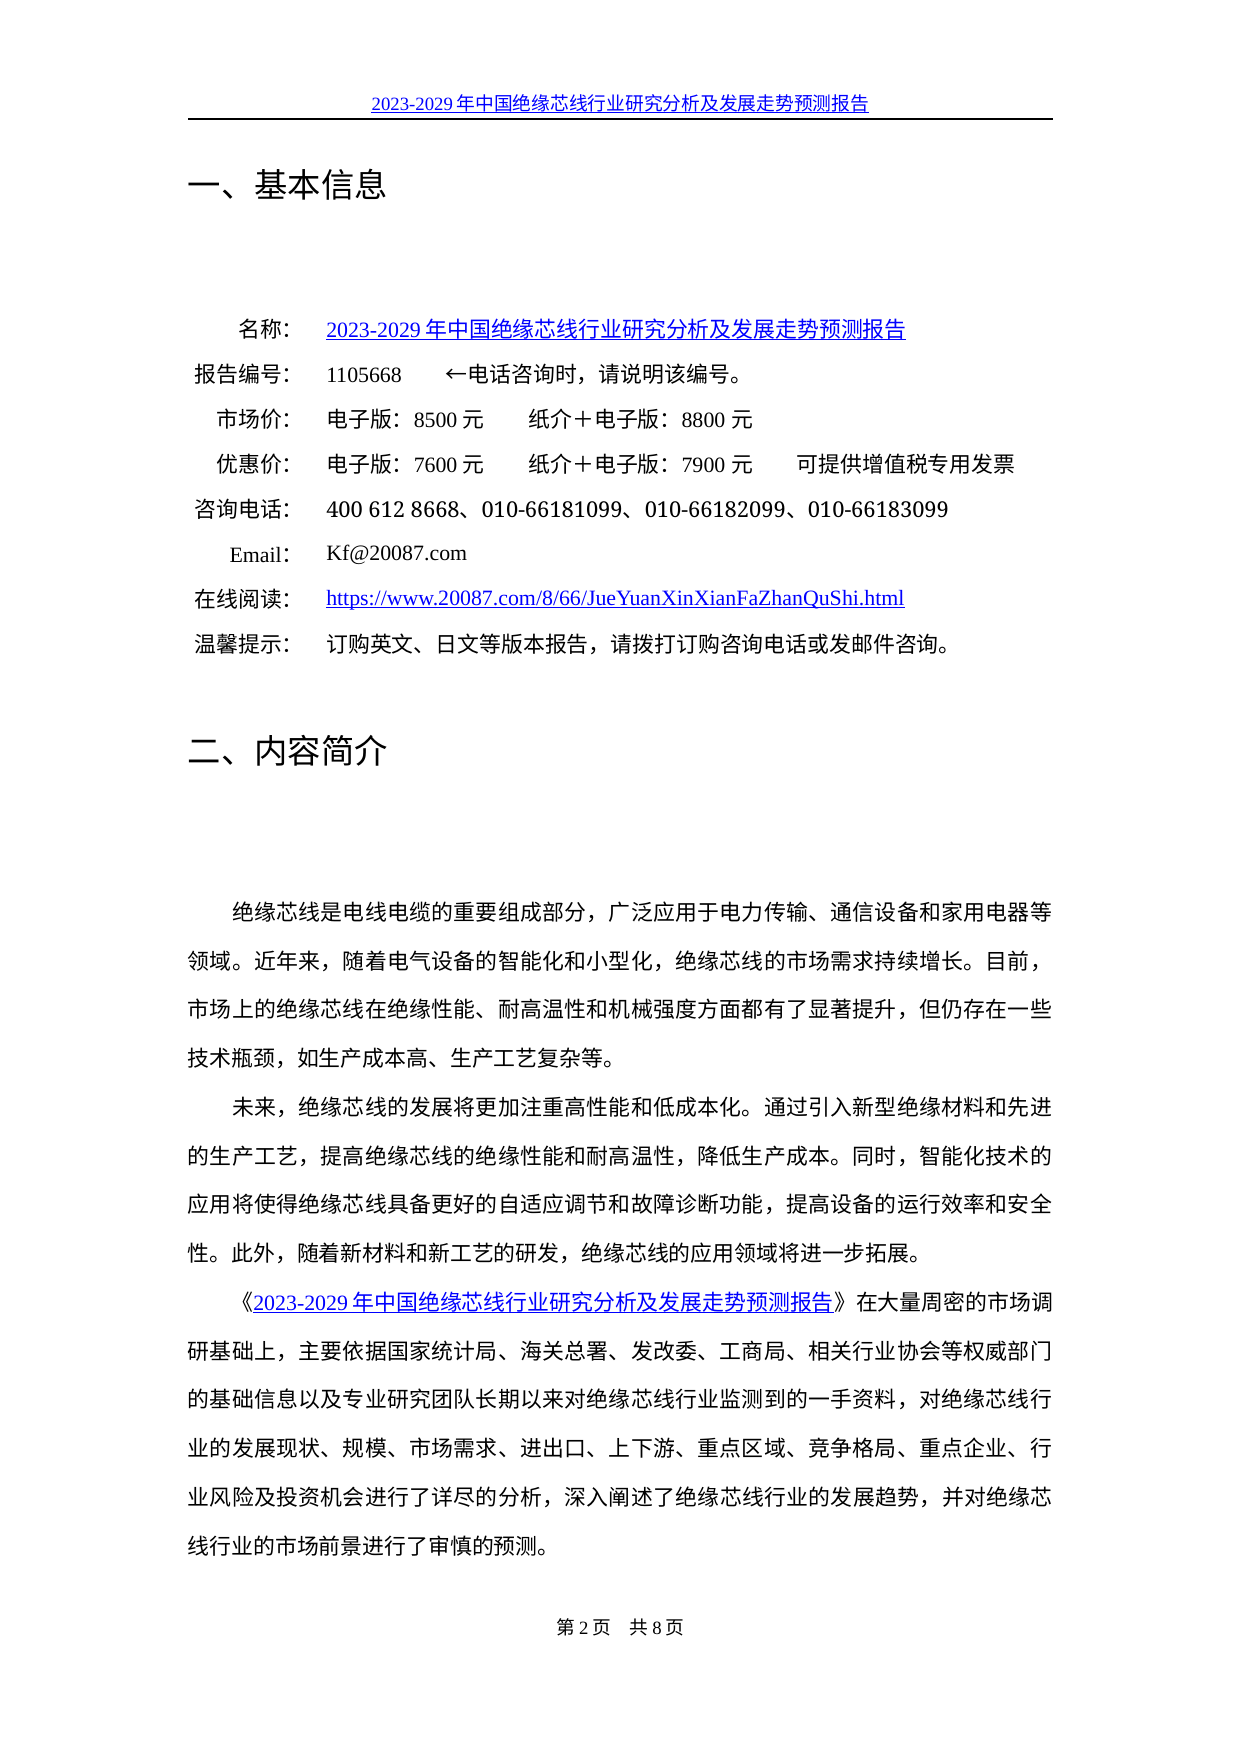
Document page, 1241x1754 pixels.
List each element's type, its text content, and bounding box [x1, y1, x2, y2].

title 一、基本信息 [187, 150, 1053, 215]
title 二、内容简介 [187, 717, 1053, 782]
table_cell 报告编号： [167, 357, 315, 402]
table_cell 温馨提示： [167, 627, 315, 672]
table_cell 优惠价： [167, 447, 315, 492]
table_header 名称： [167, 312, 315, 357]
table_cell 电子版：7600 元 纸介＋电子版：7900 元 可提供增值税专用发票 [315, 447, 1073, 492]
table_header 2023-2029年中国绝缘芯线行业研究分析及发展走势预测报告 [315, 312, 1073, 357]
table_cell 咨询电话： [167, 492, 315, 537]
table_cell 400 612 8668、010-66181099、010-66182099、010-66183099 [315, 492, 1073, 537]
table_cell [315, 582, 1073, 627]
table_cell 电子版：8500 元 纸介＋电子版：8800 元 [315, 402, 1073, 447]
table_cell 订购英文、日文等版本报告，请拨打订购咨询电话或发邮件咨询。 [315, 627, 1073, 672]
table_cell Kf@20087.com [315, 537, 1073, 582]
table_cell 在线阅读： [167, 582, 315, 627]
table_cell 市场价： [167, 402, 315, 447]
table_cell 1105668 ←电话咨询时，请说明该编号。 [315, 357, 1073, 402]
table_cell Email： [167, 537, 315, 582]
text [187, 894, 1053, 1561]
